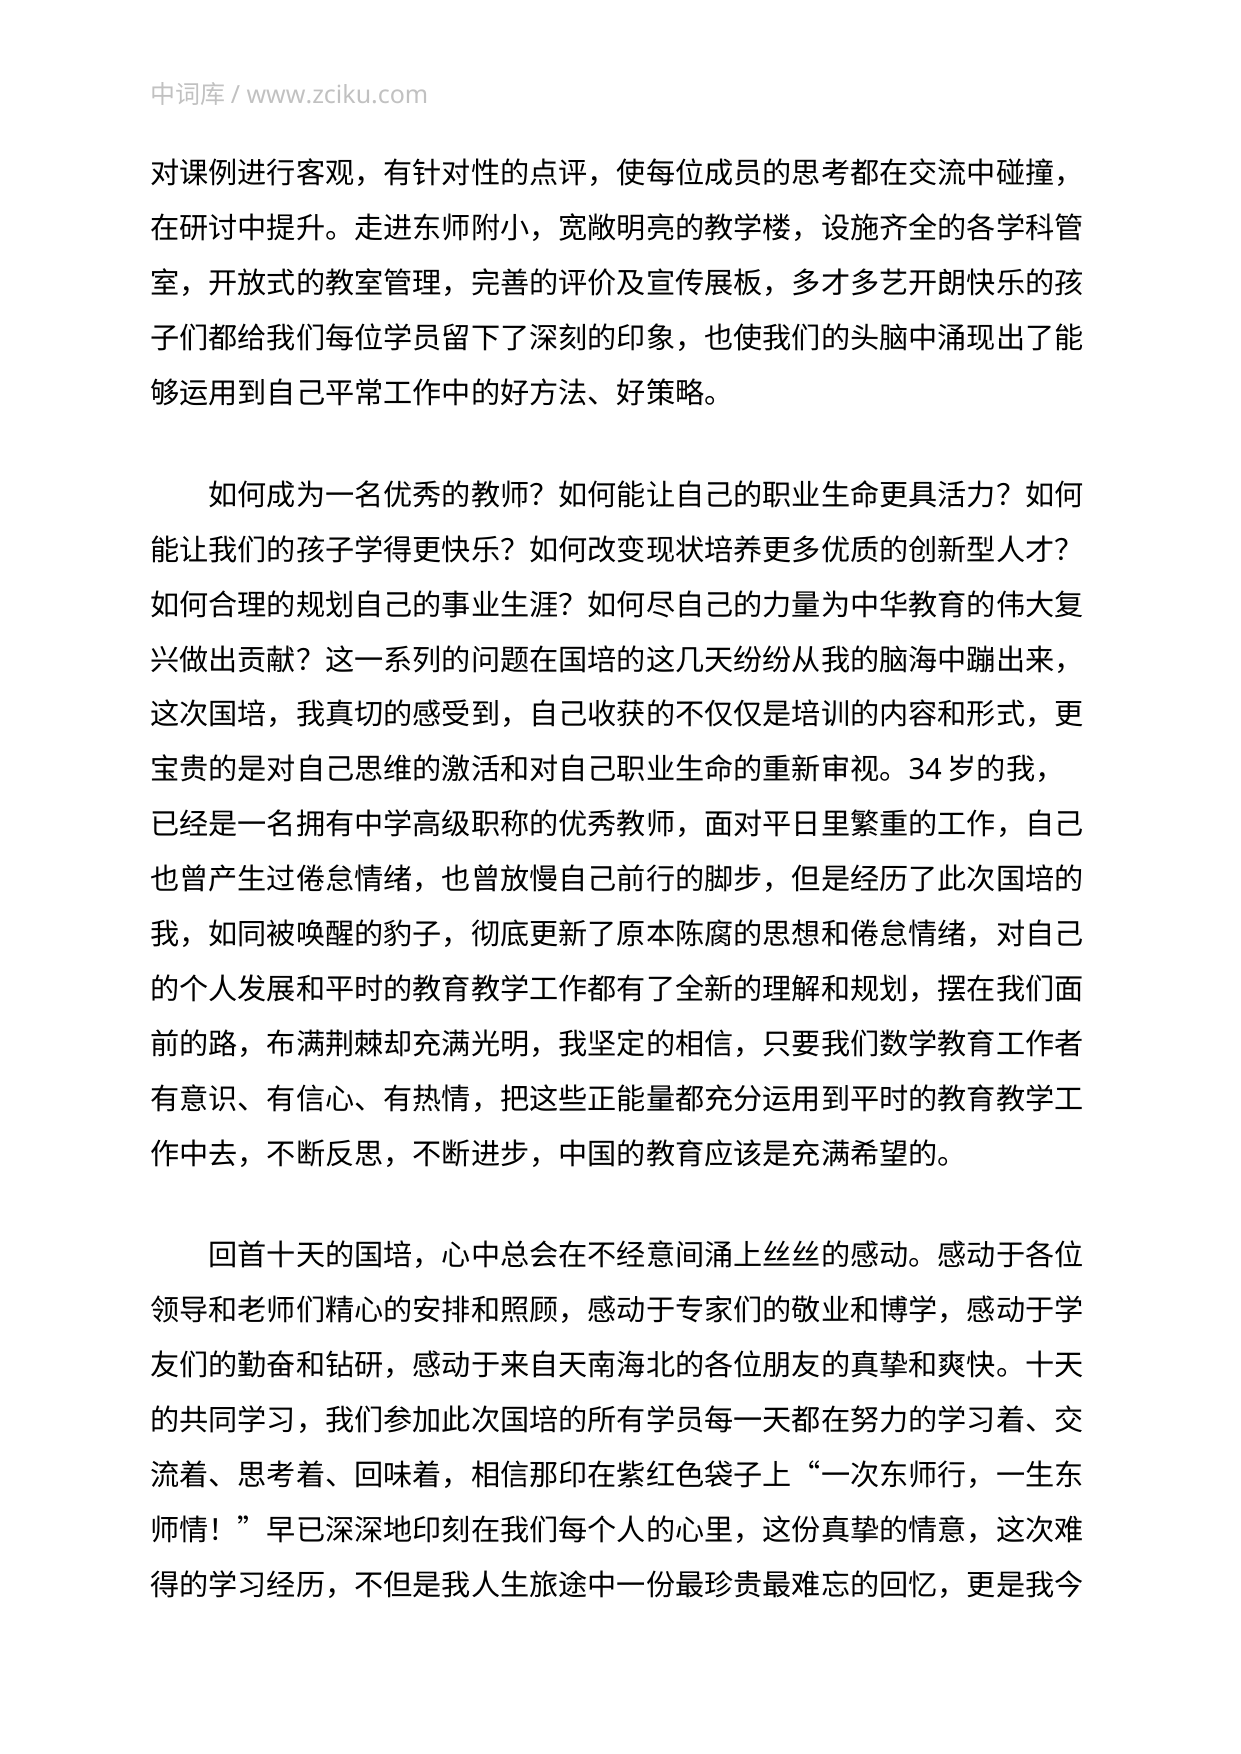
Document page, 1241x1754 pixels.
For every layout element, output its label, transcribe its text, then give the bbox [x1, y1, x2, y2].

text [150, 150, 1090, 412]
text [150, 1232, 1090, 1604]
text 如何成为一名优秀的教师？如何能让自己的职业生命更具活力？如何能让我们的孩子学得更快乐？如何改变现状培养更多优质的创新型人才？如何合理的规划自己的事业生涯？如何尽自己的力量为中华教育的伟大复兴做出贡献？这一系列的问题在国培的这几天纷纷从我的脑海中蹦出来，这次国培，我真切的感受到，自己收获的不仅仅是培训的内容和形式，更宝贵的是对自己思维的激活和对自己职业生命的重新审视。34岁的我，已经是一名拥有中学高级职称的优秀教师，面对平日里繁重的工作，自己也曾产生过倦怠情绪，也曾放慢自己前行的脚步，但是经历了此次国培的我，如同被唤醒的豹子，彻底更新了原本陈腐的思想和倦怠情绪，对自己的个人发展和平时的教育教学工作都有了全新的理解和规划，摆在我们面前的路，布满荆棘却充满光明，我坚定的相信，只要我们数学教育工作者有意识、有信心、有热情，把这些正能量都充分运用到平时的教育教学工作中去，不断反思，不断进步，中国的教育应该是充满希望的。 [150, 471, 1090, 1172]
